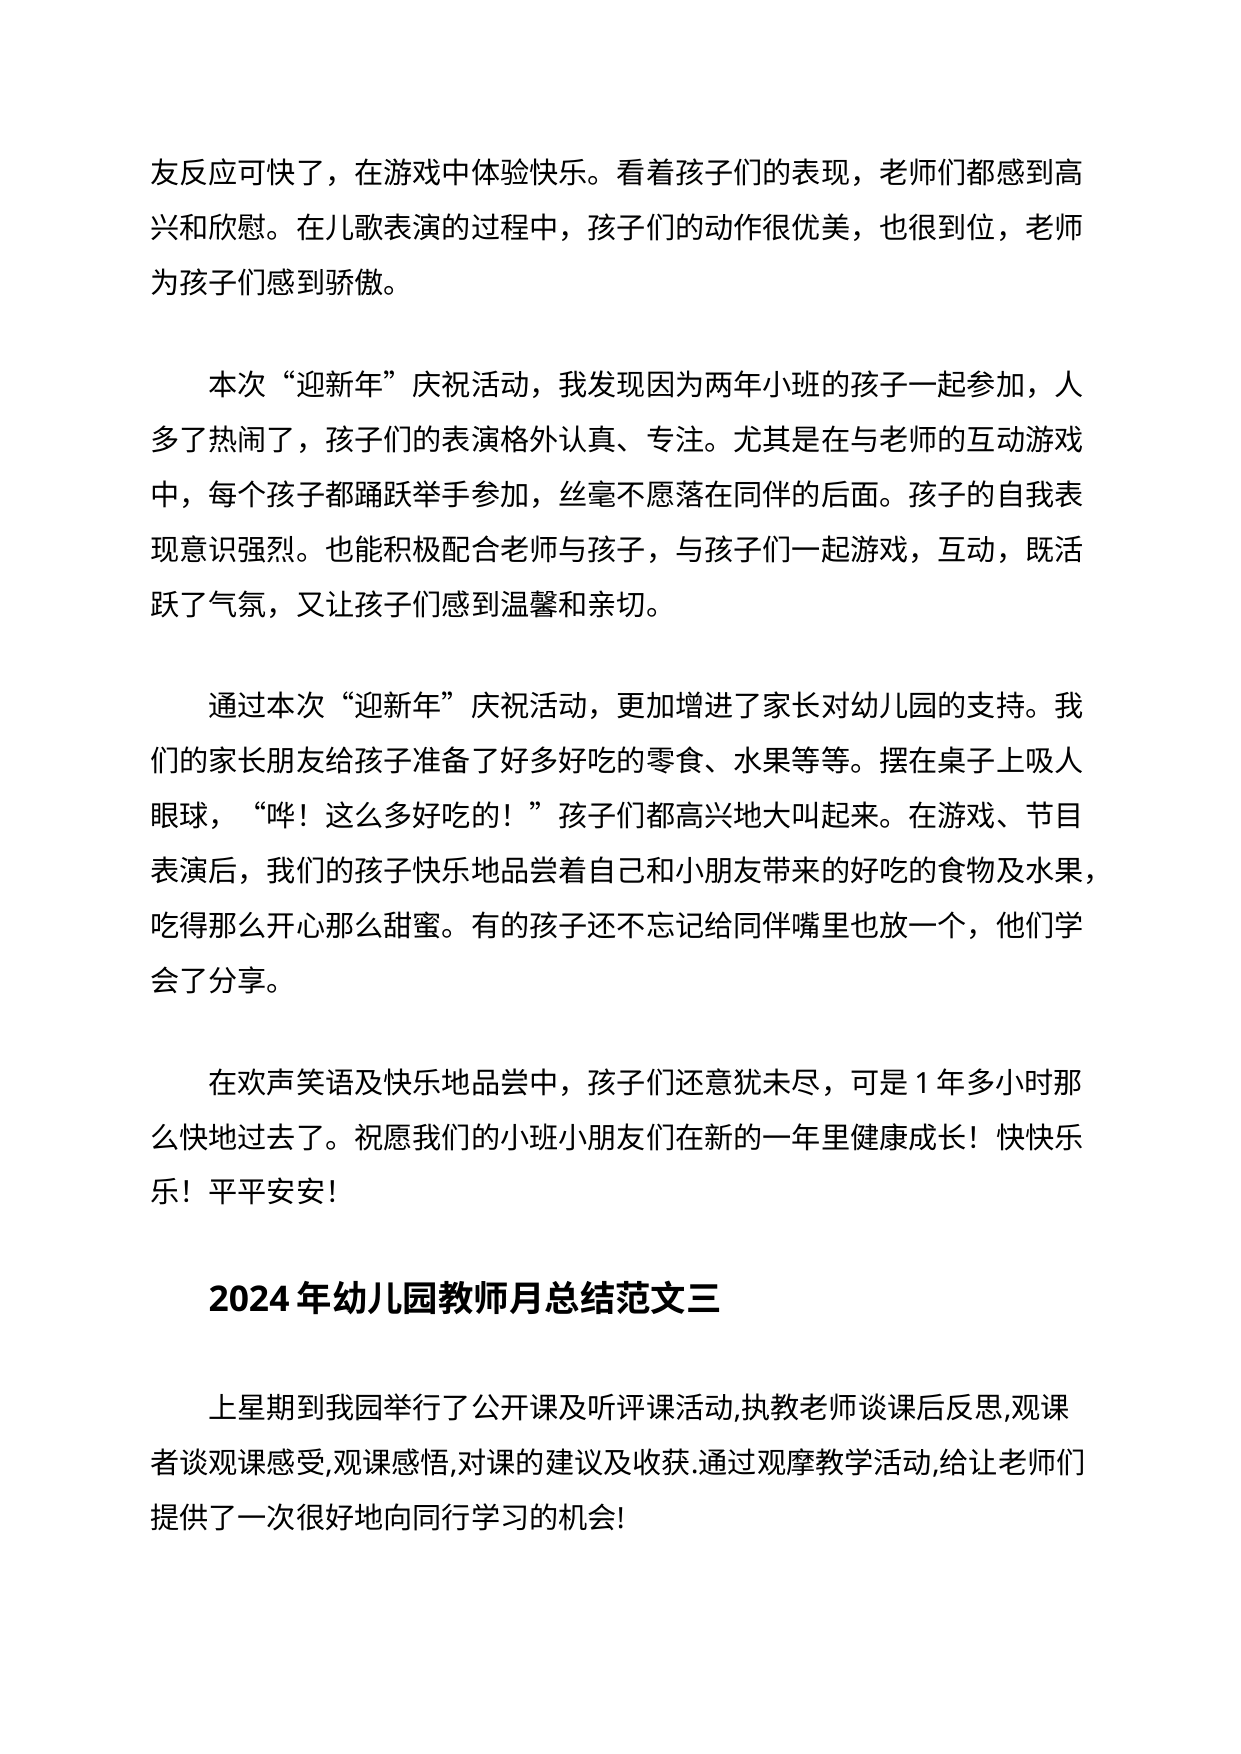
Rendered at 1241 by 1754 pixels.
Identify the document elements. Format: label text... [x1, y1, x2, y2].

text 2024年幼儿园教师月总结范文三 [150, 1271, 1090, 1322]
text 上星期到我园举行了公开课及听评课活动,执教老师谈课后反思,观课者谈观课感受,观课感悟,对课的建议及收获.通过观摩教学活动,给让老师们提供了一次很好地向同行学习的机会! [150, 1384, 1090, 1537]
text 在欢声笑语及快乐地品尝中，孩子们还意犹未尽，可是1年多小时那么快地过去了。祝愿我们的小班小朋友们在新的一年里健康成长！快快乐乐！平平安安！ [150, 1059, 1090, 1211]
text 本次“迎新年”庆祝活动，我发现因为两年小班的孩子一起参加，人多了热闹了，孩子们的表演格外认真、专注。尤其是在与老师的互动游戏中，每个孩子都踊跃举手参加，丝毫不愿落在同伴的后面。孩子的自我表现意识强烈。也能积极配合老师与孩子，与孩子们一起游戏，互动，既活跃了气氛，又让孩子们感到温馨和亲切。 [150, 362, 1090, 623]
text 通过本次“迎新年”庆祝活动，更加增进了家长对幼儿园的支持。我们的家长朋友给孩子准备了好多好吃的零食、水果等等。摆在桌子上吸人眼球，“哗！这么多好吃的！”孩子们都高兴地大叫起来。在游戏、节目表演后，我们的孩子快乐地品尝着自己和小朋友带来的好吃的食物及水果，吃得那么开心那么甜蜜。有的孩子还不忘记给同伴嘴里也放一个，他们学会了分享。 [150, 683, 1090, 1000]
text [150, 150, 1090, 302]
